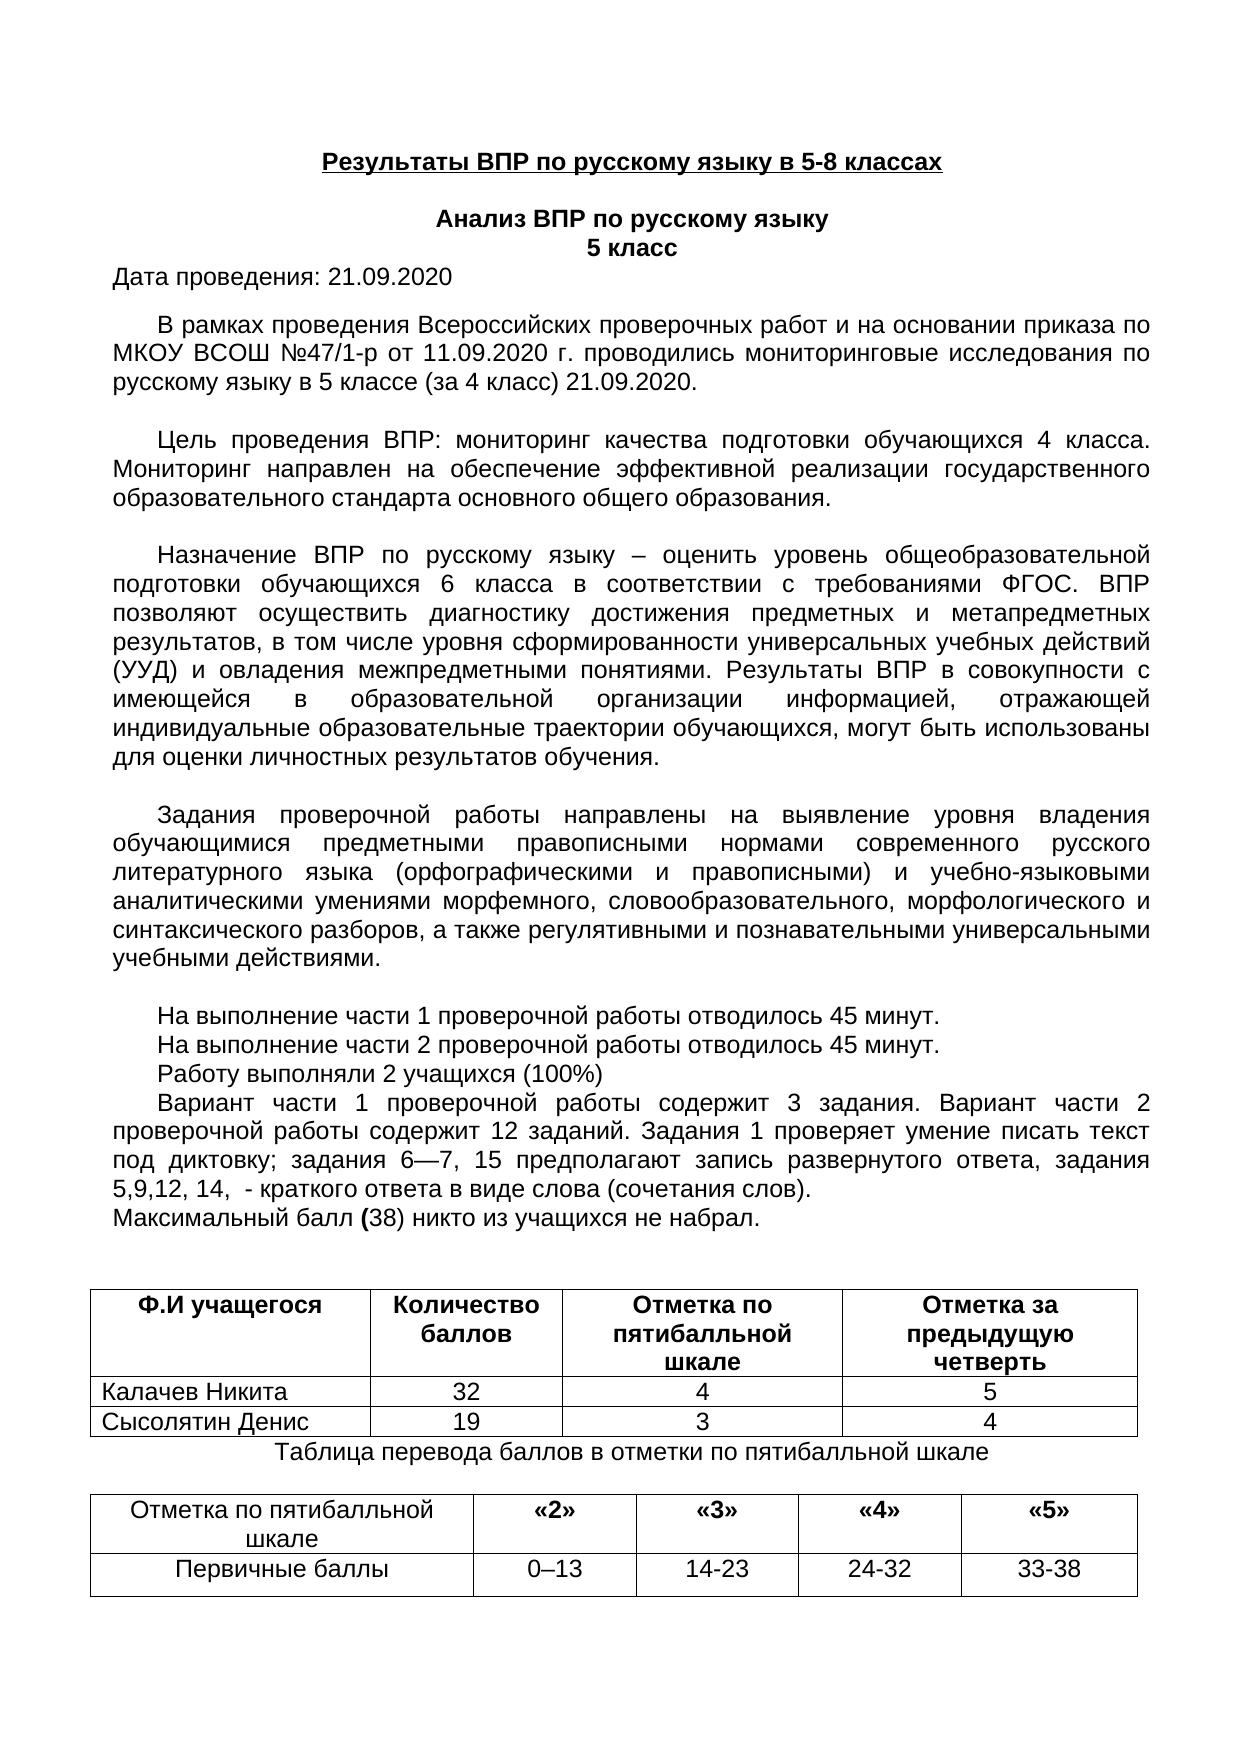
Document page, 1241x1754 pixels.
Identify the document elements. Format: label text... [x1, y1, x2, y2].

table_cell Калачев Никита [91, 1377, 370, 1406]
text Вариант части 1 проверочной работы содержит 3 задания. Вариант части 2 проверочной работы содержит 12 заданий. Задания 1 проверяет умение писать текст под диктовку; задания 6—7, 15 предполагают запись развернутого ответа, задания 5,9,12, 14, - краткого ответа в виде слова (сочетания слов). [112, 1087, 1152, 1202]
table_header Отметка по пятибалльной шкале [91, 1495, 473, 1553]
table_header «3» [637, 1495, 798, 1553]
text Задания проверочной работы направлены на выявление уровня владения обучающимися предметными правописными нормами современного русского литературного языка (орфографическими и правописными) и учебно-языковыми аналитическими умениями морфемного, словообразовательного, морфологического и синтаксического разборов, а также регулятивными и познавательными универсальными учебными действиями. [112, 799, 1152, 972]
text В рамках проведения Всероссийских проверочных работ и на основании приказа по МКОУ ВСОШ №47/1-р от 11.09.2020 г. проводились мониторинговые исследования по русскому языку в 5 классе (за 4 класс) 21.09.2020. [112, 309, 1152, 396]
text На выполнение части 2 проверочной работы отводилось 45 минут. [112, 1030, 1152, 1059]
table_header Отметка за предыдущую четверть [843, 1290, 1137, 1376]
table_cell 24-32 [799, 1554, 961, 1596]
text Результаты ВПР по русскому языку в 5-8 классах [112, 147, 1152, 176]
table_header Ф.И учащегося [91, 1290, 370, 1376]
table_cell Сысолятин Денис [91, 1407, 370, 1436]
table_header «2» [474, 1495, 636, 1553]
table_header «5» [962, 1495, 1137, 1553]
text Максимальный балл (38) никто из учащихся не набрал. [112, 1202, 1152, 1231]
table_cell 14-23 [637, 1554, 798, 1596]
table_header «4» [799, 1495, 961, 1553]
table_header Отметка по пятибалльной шкале [563, 1290, 842, 1376]
table_cell 33-38 [962, 1554, 1137, 1596]
table_cell 0–13 [474, 1554, 636, 1596]
text 5 класс [112, 233, 1152, 262]
text Дата проведения: 21.09.2020 [112, 262, 1152, 291]
table_cell Первичные баллы [91, 1554, 473, 1596]
text На выполнение части 1 проверочной работы отводилось 45 минут. [112, 1001, 1152, 1030]
text Назначение ВПР по русскому языку – оценить уровень общеобразовательной подготовки обучающихся 6 класса в соответствии с требованиями ФГОС. ВПР позволяют осуществить диагностику достижения предметных и метапредметных результатов, в том числе уровня сформированности универсальных учебных действий (УУД) и овладения межпредметными понятиями. Результаты ВПР в совокупности с имеющейся в образовательной организации информацией, отражающей индивидуальные образовательные траектории обучающихся, могут быть использованы для оценки личностных результатов обучения. [112, 540, 1152, 770]
table_header Количество баллов [371, 1290, 562, 1376]
text Цель проведения ВПР: мониторинг качества подготовки обучающихся 4 класса. Мониторинг направлен на обеспечение эффективной реализации государственного образовательного стандарта основного общего образования. [112, 425, 1152, 511]
table_cell 19 [371, 1407, 562, 1436]
text Анализ ВПР по русскому языку [112, 204, 1152, 233]
table_cell 32 [371, 1377, 562, 1406]
table_cell 4 [843, 1407, 1137, 1436]
text Работу выполняли 2 учащихся (100%) [112, 1059, 1152, 1087]
text Таблица перевода баллов в отметки по пятибалльной шкале [112, 1437, 1152, 1465]
table_cell 4 [563, 1377, 842, 1406]
table_cell 3 [563, 1407, 842, 1436]
table_cell 5 [843, 1377, 1137, 1406]
